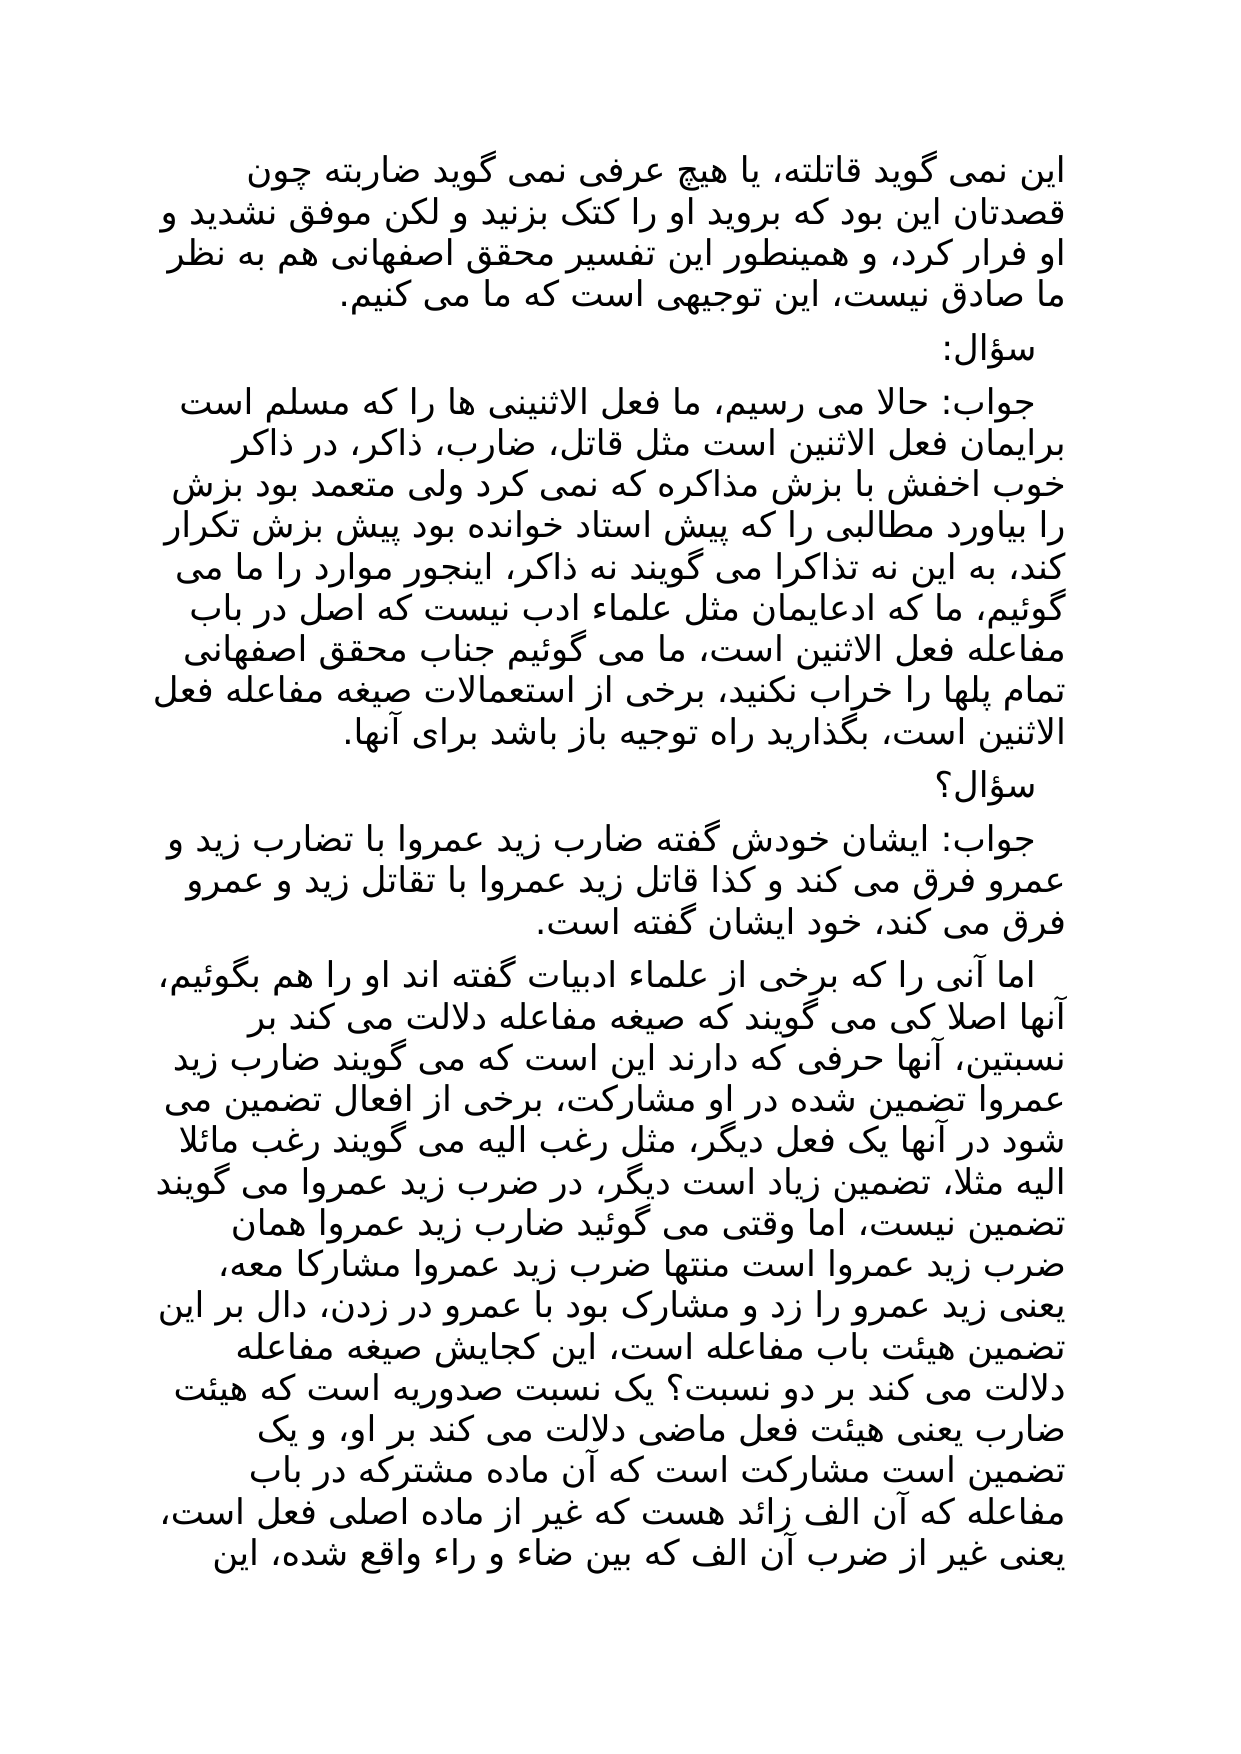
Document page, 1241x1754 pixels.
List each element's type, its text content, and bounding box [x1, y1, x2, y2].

text سؤال؟ [150, 765, 1067, 806]
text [150, 955, 1067, 1574]
text سؤال: [150, 327, 1067, 369]
text جواب: حالا می رسیم، ما فعل الاثنینی ها را که مسلم است برایمان فعل الاثنین است مثل قاتل، ضارب، ذاکر، در ذاکر خوب اخفش با بزش مذاکره که نمی کرد ولی متعمد بود بزش را بیاورد مطالبی را که پیش استاد خوانده بود پیش بزش تکرار کند، به این نه تذاکرا می گویند نه ذاکر، اینجور موارد را ما می گوئیم، ما که ادعایمان مثل علماء ادب نیست که اصل در باب مفاعله فعل الاثنین است، ما می گوئیم جناب محقق اصفهانی تمام پلها را خراب نکنید، برخی از استعمالات صیغه مفاعله فعل الاثنین است، بگذارید راه توجیه باز باشد برای آنها. [150, 381, 1067, 752]
text جواب: ایشان خودش گفته ضارب زید عمروا با تضارب زید و عمرو فرق می کند و کذا قاتل زید عمروا با تقاتل زید و عمرو فرق می کند، خود ایشان گفته است. [150, 819, 1067, 942]
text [150, 150, 1067, 315]
